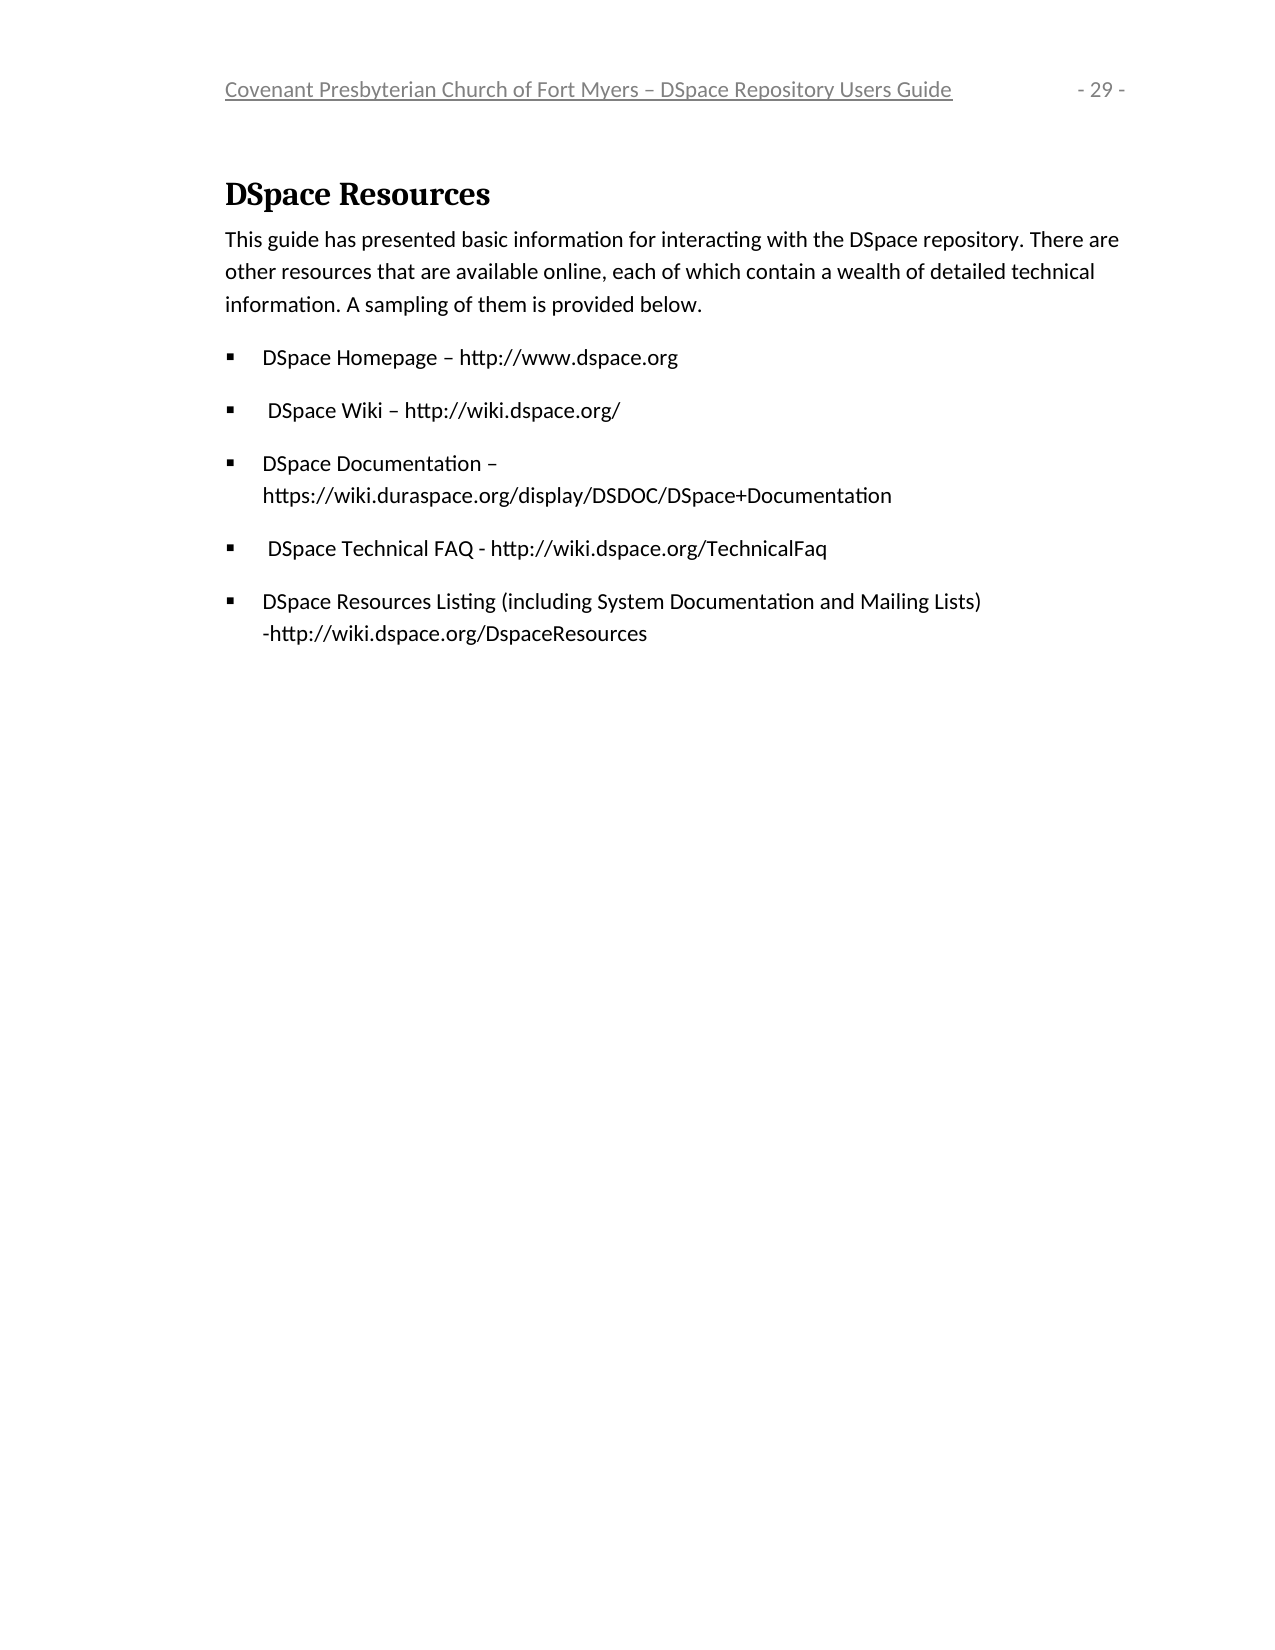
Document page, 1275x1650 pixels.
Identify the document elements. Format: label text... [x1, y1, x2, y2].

text This guide has presented basic information for interacting with the DSpace repository. There are other resources that are available online, each of which contain a wealth of detailed technical information. A sampling of them is provided below. [225, 225, 1125, 318]
list DSpace Documentation – https://wiki.duraspace.org/display/DSDOC/DSpace+Documentation [225, 449, 1125, 509]
list DSpace Homepage – http://www.dspace.org [225, 343, 1125, 371]
subtitle DSpace Resources [225, 175, 1125, 213]
list DSpace Wiki – http://wiki.dspace.org/ [225, 396, 1125, 424]
list DSpace Technical FAQ - http://wiki.dspace.org/TechnicalFaq [225, 534, 1125, 562]
list DSpace Resources Listing (including System Documentation and Mailing Lists) -http://wiki.dspace.org/DspaceResources [225, 587, 1125, 647]
